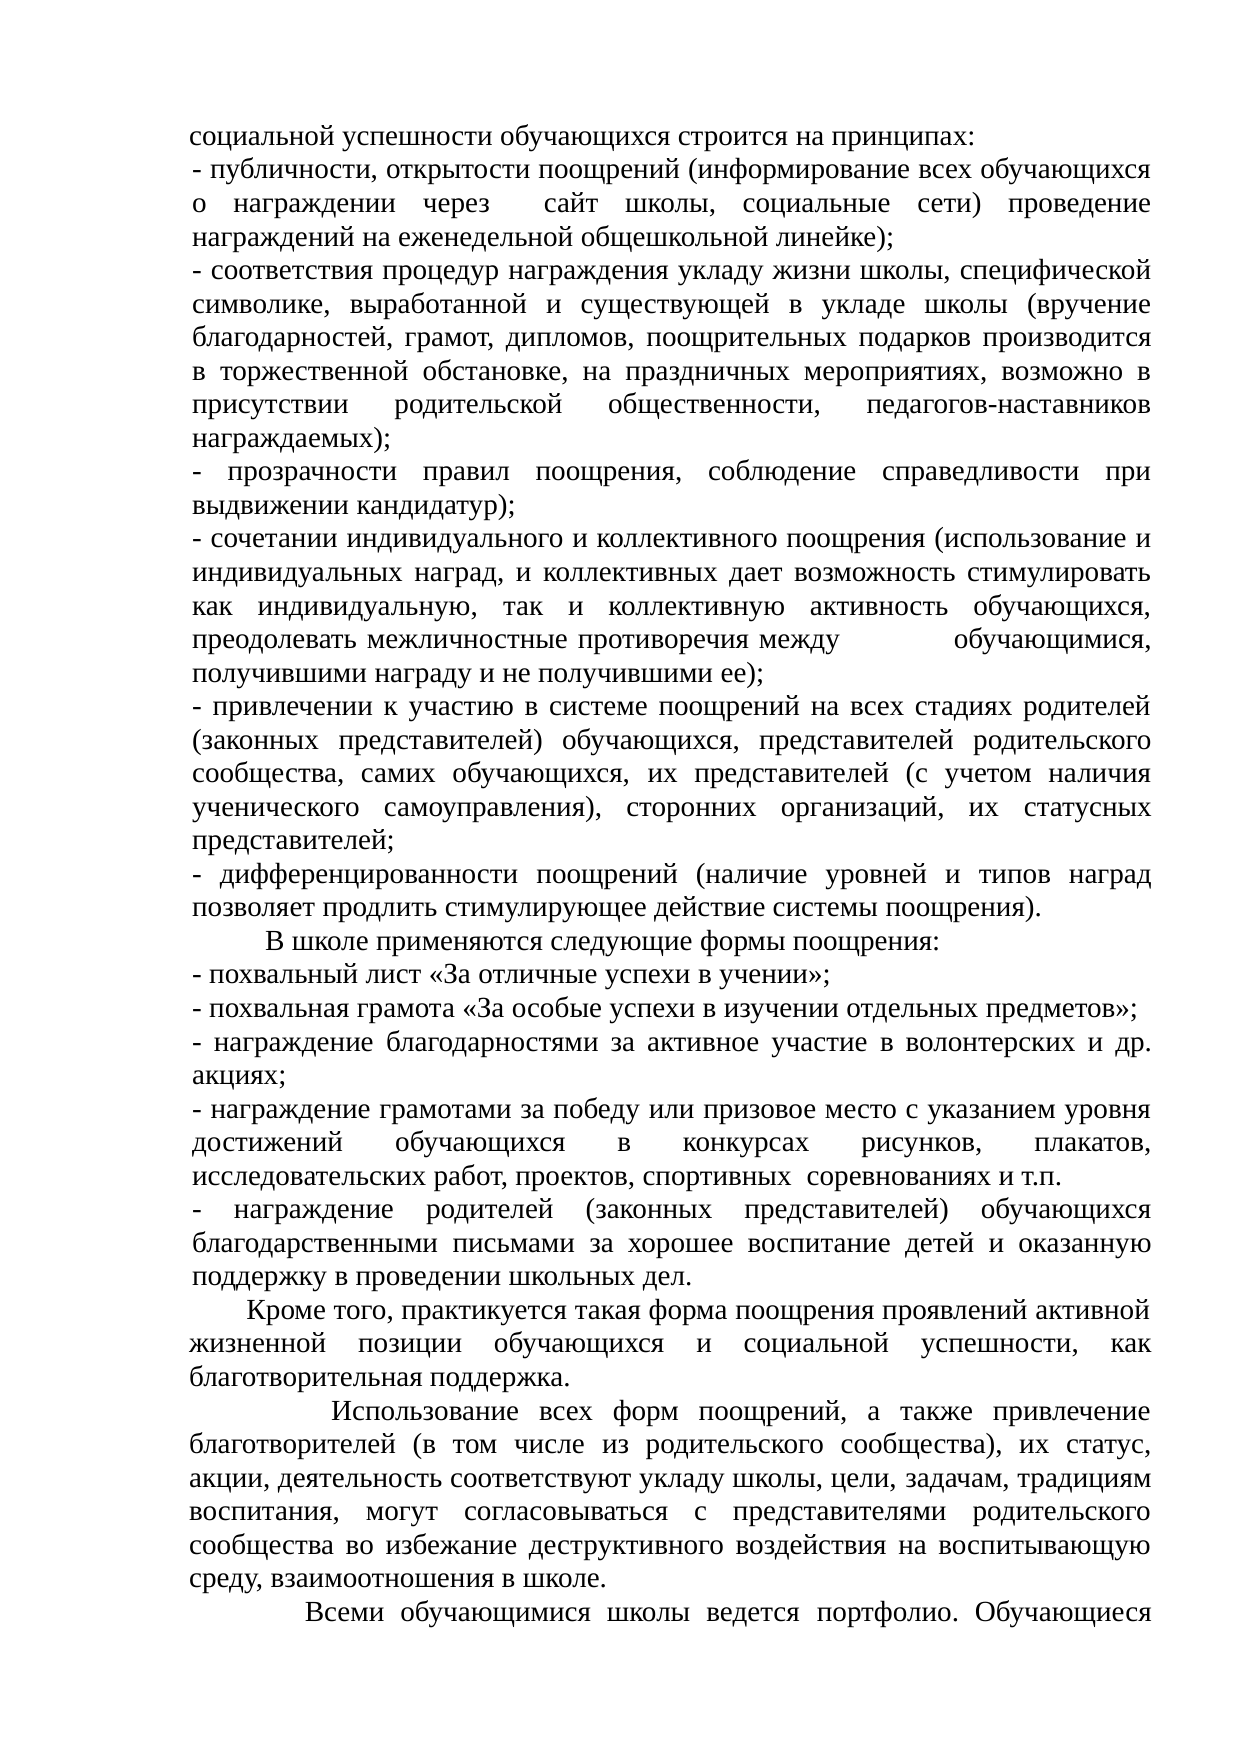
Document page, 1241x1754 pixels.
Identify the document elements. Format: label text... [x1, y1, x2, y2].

text Использование всех форм поощрений, а также привлечение благотворителей (в том числе из родительского сообщества), их статус, акции, деятельность соответствуют укладу школы, цели, задачам, традициям воспитания, могут согласовываться с представителями родительского сообщества во избежание деструктивного воздействия на воспитывающую среду, взаимоотношения в школе. [189, 1393, 1152, 1594]
list - награждение родителей (законных представителей) обучающихся благодарственными письмами за хорошее воспитание детей и оказанную поддержку в проведении школьных дел. [192, 1191, 1152, 1292]
text Кроме того, практикуется такая форма поощрения проявлений активной жизненной позиции обучающихся и социальной успешности, как благотворительная поддержка. [189, 1292, 1152, 1393]
list - прозрачности правил поощрения, соблюдение справедливости при выдвижении кандидатур); [192, 453, 1152, 521]
list - дифференцированности поощрений (наличие уровней и типов наград позволяет продлить стимулирующее действие системы поощрения). [192, 856, 1152, 923]
list - похвальный лист «За отличные успехи в учении»; [192, 957, 1152, 990]
text В школе применяются следующие формы поощрения: [189, 923, 1152, 957]
list - похвальная грамота «За особые успехи в изучении отдельных предметов»; [192, 990, 1152, 1024]
list - награждение благодарностями за активное участие в волонтерских и др. акциях; [192, 1024, 1152, 1091]
list - привлечении к участию в системе поощрений на всех стадиях родителей (законных представителей) обучающихся, представителей родительского сообщества, самих обучающихся, их представителей (с учетом наличия ученического самоуправления), сторонних организаций, их статусных представителей; [192, 688, 1152, 856]
list - публичности, открытости поощрений (информирование всех обучающихся о награждении через сайт школы, социальные сети) проведение награждений на еженедельной общешкольной линейке); [192, 152, 1152, 252]
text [177, 1594, 1152, 1627]
list - сочетании индивидуального и коллективного поощрения (использование и индивидуальных наград, и коллективных дает возможность стимулировать как индивидуальную, так и коллективную активность обучающихся, преодолевать межличностные противоречия между обучающимися, получившими награду и не получившими ее); [192, 521, 1152, 688]
list - награждение грамотами за победу или призовое место с указанием уровня достижений обучающихся в конкурсах рисунков, плакатов, исследовательских работ, проектов, спортивных соревнованиях и т.п. [192, 1091, 1152, 1191]
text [189, 118, 1152, 152]
list - соответствия процедур награждения укладу жизни школы, специфической символике, выработанной и существующей в укладе школы (вручение благодарностей, грамот, дипломов, поощрительных подарков производится в торжественной обстановке, на праздничных мероприятиях, возможно в присутствии родительской общественности, педагогов-наставников награждаемых); [192, 252, 1152, 453]
